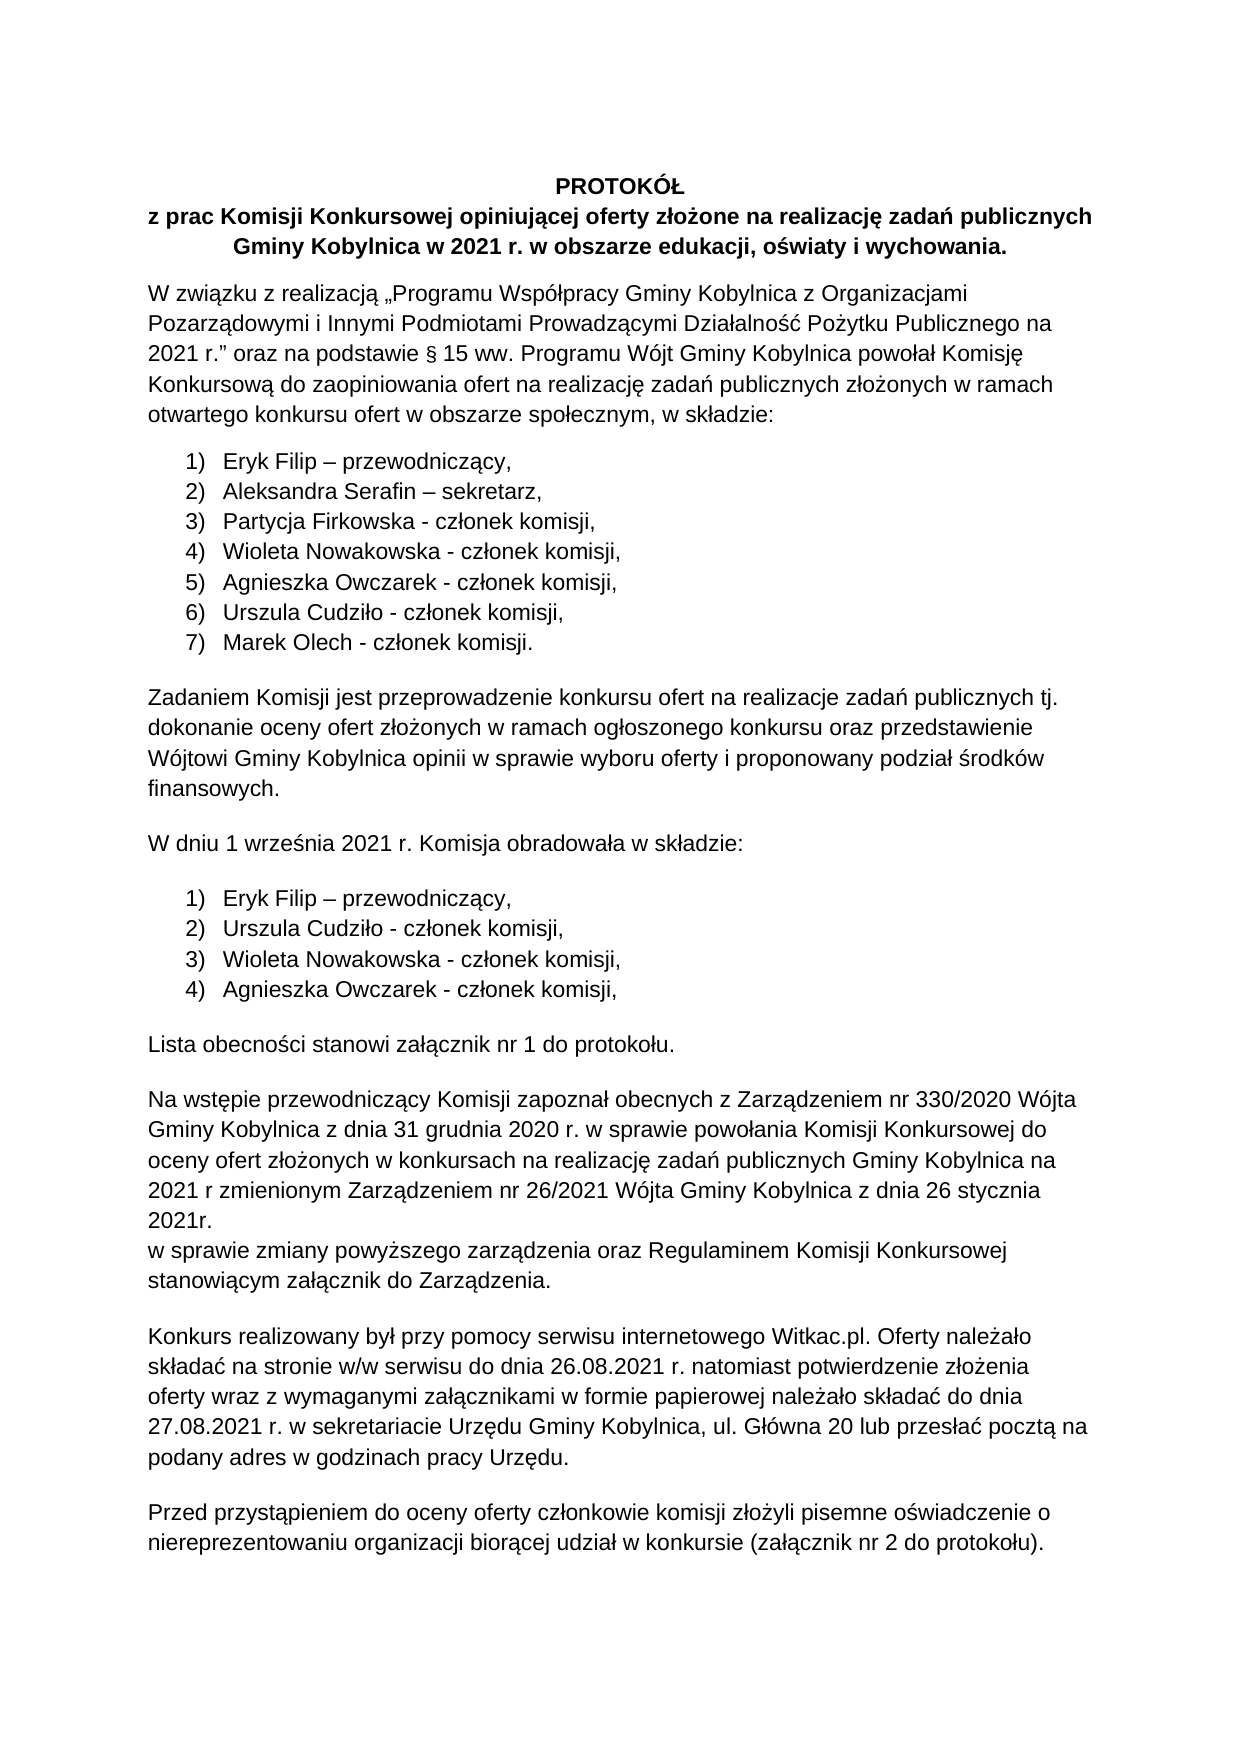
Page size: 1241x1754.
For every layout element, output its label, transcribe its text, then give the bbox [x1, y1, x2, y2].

text Konkurs realizowany był przy pomocy serwisu internetowego Witkac.pl. Oferty należało składać na stronie w/w serwisu do dnia 26.08.2021 r. natomiast potwierdzenie złożenia oferty wraz z wymaganymi załącznikami w formie papierowej należało składać do dnia 27.08.2021 r. w sekretariacie Urzędu Gminy Kobylnica, ul. Główna 20 lub przesłać pocztą na podany adres w godzinach pracy Urzędu. [148, 1323, 1093, 1470]
list Agnieszka Owczarek - członek komisji, [185, 976, 1093, 1002]
text Na wstępie przewodniczący Komisji zapoznał obecnych z Zarządzeniem nr 330/2020 Wójta Gminy Kobylnica z dnia 31 grudnia 2020 r. w sprawie powołania Komisji Konkursowej do oceny ofert złożonych w konkursach na realizację zadań publicznych Gminy Kobylnica na 2021 r zmienionym Zarządzeniem nr 26/2021 Wójta Gminy Kobylnica z dnia 26 stycznia 2021r. w sprawie zmiany powyższego zarządzenia oraz Regulaminem Komisji Konkursowej stanowiącym załącznik do Zarządzenia. [148, 1086, 1093, 1294]
text W dniu 1 września 2021 r. Komisja obradowała w składzie: [148, 830, 1093, 856]
text z prac Komisji Konkursowej opiniującej oferty złożone na realizację zadań publicznych Gminy Kobylnica w 2021 r. w obszarze edukacji, oświaty i wychowania. [148, 203, 1093, 259]
text Zadaniem Komisji jest przeprowadzenie konkursu ofert na realizacje zadań publicznych tj. dokonanie oceny ofert złożonych w ramach ogłoszonego konkursu oraz przedstawienie Wójtowi Gminy Kobylnica opinii w sprawie wyboru oferty i proponowany podział środków finansowych. [148, 684, 1093, 801]
list Marek Olech - członek komisji. [185, 629, 1093, 655]
list Eryk Filip – przewodniczący, [185, 448, 1093, 474]
text W związku z realizacją „Programu Współpracy Gminy Kobylnica z Organizacjami Pozarządowymi i Innymi Podmiotami Prowadzącymi Działalność Pożytku Publicznego na 2021 r.” oraz na podstawie § 15 ww. Programu Wójt Gminy Kobylnica powołał Komisję Konkursową do zaopiniowania ofert na realizację zadań publicznych złożonych w ramach otwartego konkursu ofert w obszarze społecznym, w składzie: [148, 280, 1093, 427]
list Urszula Cudziło - członek komisji, [185, 915, 1093, 942]
list Wioleta Nowakowska - członek komisji, [185, 538, 1093, 564]
list Partycja Firkowska - członek komisji, [185, 508, 1093, 534]
list Aleksandra Serafin – sekretarz, [185, 478, 1093, 504]
subtitle PROTOKÓŁ [148, 173, 1093, 199]
list Agnieszka Owczarek - członek komisji, [185, 568, 1093, 595]
list Eryk Filip – przewodniczący, [185, 885, 1093, 911]
list Wioleta Nowakowska - członek komisji, [185, 946, 1093, 972]
text Przed przystąpieniem do oceny oferty członkowie komisji złożyli pisemne oświadczenie o niereprezentowaniu organizacji biorącej udział w konkursie (załącznik nr 2 do protokołu). [148, 1499, 1093, 1555]
list Urszula Cudziło - członek komisji, [185, 599, 1093, 625]
text Lista obecności stanowi załącznik nr 1 do protokołu. [148, 1031, 1093, 1057]
